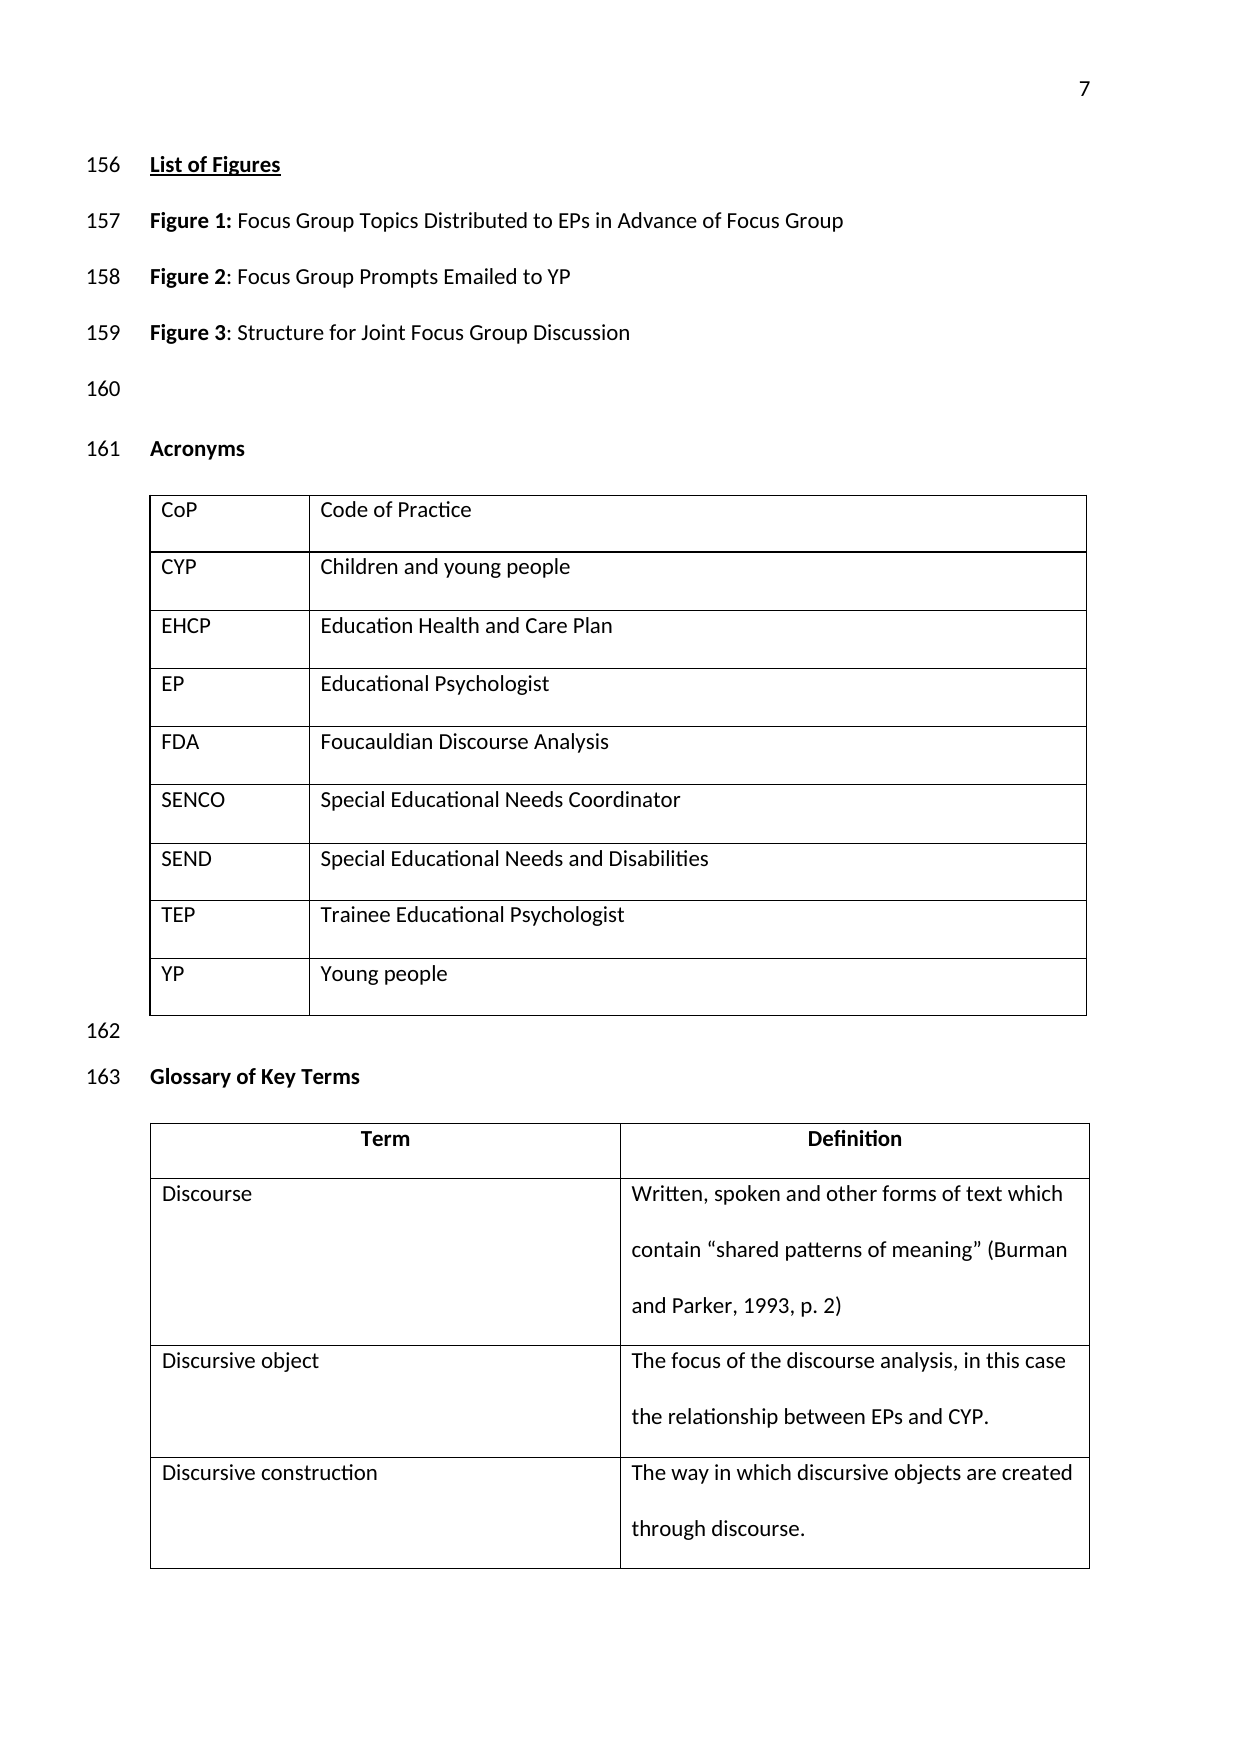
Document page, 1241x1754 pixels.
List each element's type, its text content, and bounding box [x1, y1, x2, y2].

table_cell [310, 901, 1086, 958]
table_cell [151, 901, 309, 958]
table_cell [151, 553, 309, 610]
subtitle Acronyms [150, 434, 1090, 462]
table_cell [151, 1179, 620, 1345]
subtitle Glossary of Key Terms [150, 1062, 1090, 1091]
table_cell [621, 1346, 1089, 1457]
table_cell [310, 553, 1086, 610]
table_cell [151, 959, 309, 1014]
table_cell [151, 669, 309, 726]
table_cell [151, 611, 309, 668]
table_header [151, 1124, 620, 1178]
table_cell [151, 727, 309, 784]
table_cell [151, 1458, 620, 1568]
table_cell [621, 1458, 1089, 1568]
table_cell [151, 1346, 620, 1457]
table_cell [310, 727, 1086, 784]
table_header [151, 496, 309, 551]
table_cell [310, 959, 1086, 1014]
text Figure 2: Focus Group Prompts Emailed to YP [150, 262, 1090, 290]
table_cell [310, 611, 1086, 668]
text Figure 3: Structure for Joint Focus Group Discussion [150, 318, 1090, 346]
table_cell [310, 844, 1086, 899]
text List of Figures [150, 150, 1090, 178]
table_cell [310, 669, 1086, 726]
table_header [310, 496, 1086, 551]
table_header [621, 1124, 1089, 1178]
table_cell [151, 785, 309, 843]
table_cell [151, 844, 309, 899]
text Figure 1: Focus Group Topics Distributed to EPs in Advance of Focus Group [150, 206, 1090, 234]
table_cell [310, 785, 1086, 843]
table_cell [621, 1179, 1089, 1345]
